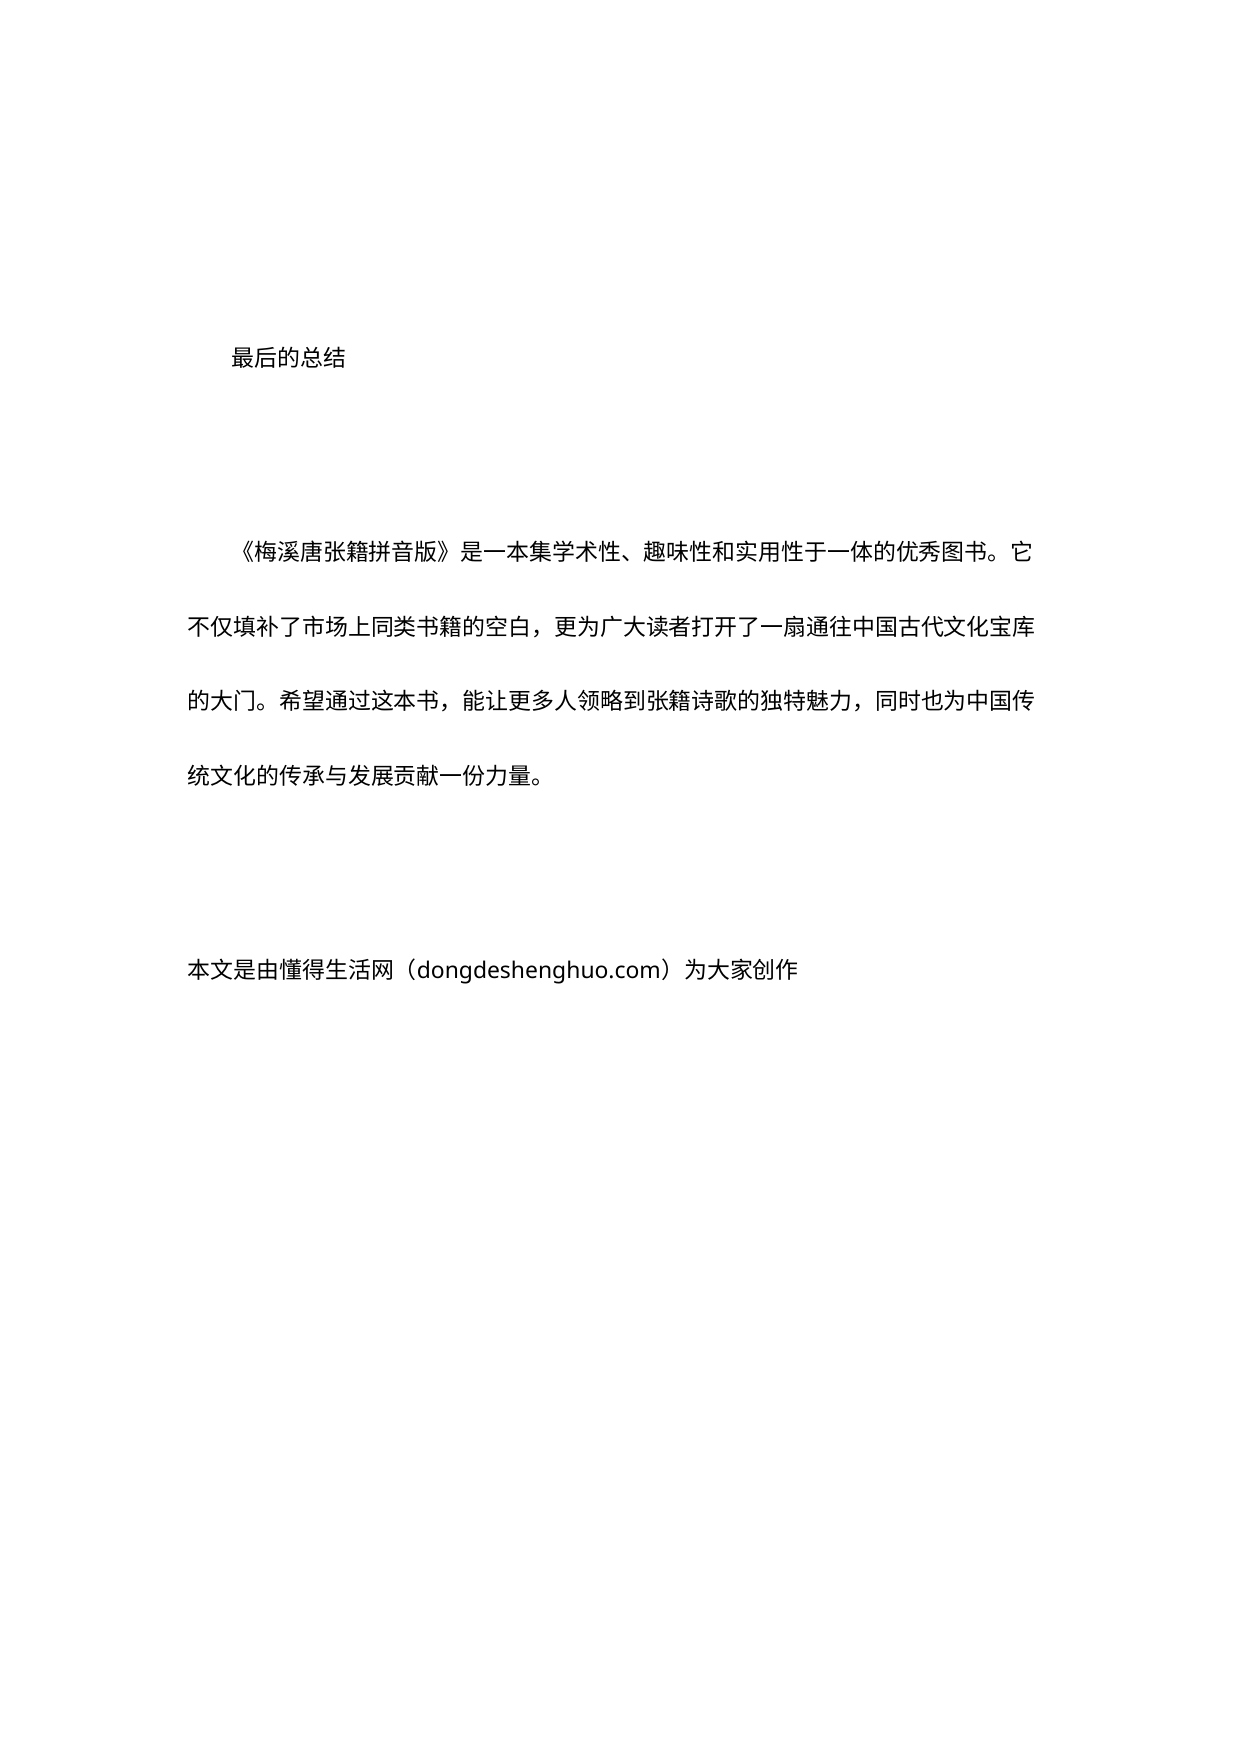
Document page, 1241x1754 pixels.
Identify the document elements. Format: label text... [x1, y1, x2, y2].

text 最后的总结 [187, 323, 1053, 388]
text 本文是由懂得生活网（dongdeshenghuo.com）为大家创作 [187, 936, 1053, 1001]
text 《梅溪唐张籍拼音版》是一本集学术性、趣味性和实用性于一体的优秀图书。它不仅填补了市场上同类书籍的空白，更为广大读者打开了一扇通往中国古代文化宝库的大门。希望通过这本书，能让更多人领略到张籍诗歌的独特魅力，同时也为中国传统文化的传承与发展贡献一份力量。 [187, 518, 1053, 807]
